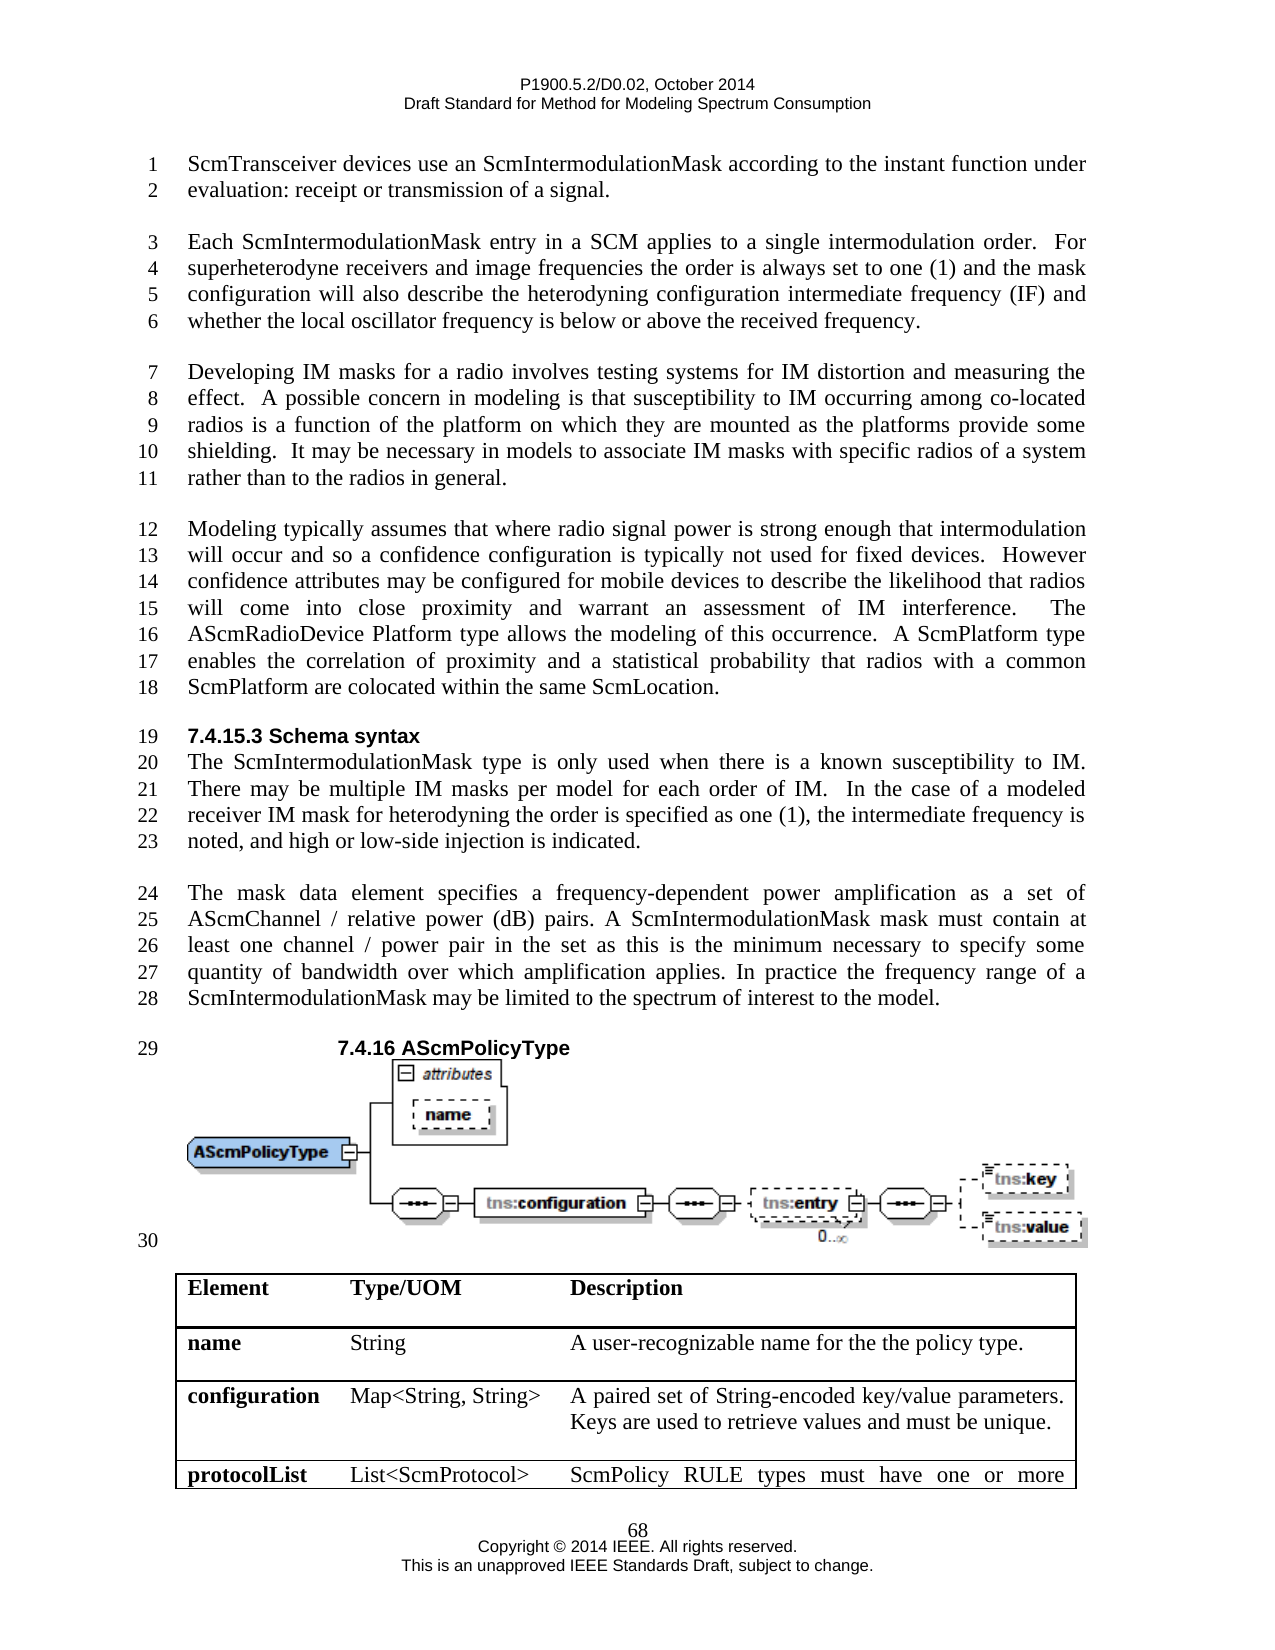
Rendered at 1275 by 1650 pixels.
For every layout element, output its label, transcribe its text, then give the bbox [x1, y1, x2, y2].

table_cell name [177, 1329, 338, 1380]
table_cell List<ScmProtocol> [339, 1461, 558, 1487]
text Modeling typically assumes that where radio signal power is strong enough that intermodulation will occur and so a confidence configuration is typically not used for fixed devices. However confidence attributes may be configured for mobile devices to describe the likelihood that radios will come into close proximity and warrant an assessment of IM interference. The AScmRadioDevice Platform type allows the modeling of this occurrence. A ScmPlatform type enables the correlation of proximity and a statistical probability that radios with a common ScmPlatform are colocated within the same ScmLocation. [187, 515, 1087, 699]
text Schema syntax [187, 724, 1087, 748]
text The mask data element specifies a frequency-dependent power amplification as a set of AScmChannel / relative power (dB) pairs. A ScmIntermodulationMask mask must contain at least one channel / power pair in the set as this is the minimum necessary to specify some quantity of bandwidth over which amplification applies. In practice the frequency range of a ScmIntermodulationMask may be limited to the spectrum of interest to the model. [187, 879, 1087, 1011]
table_cell Map<String, String> [339, 1382, 558, 1459]
table_header Type/UOM [339, 1275, 558, 1326]
text Developing IM masks for a radio involves testing systems for IM distortion and measuring the effect. A possible concern in modeling is that susceptibility to IM occurring among co-located radios is a function of the platform on which they are mounted as the platforms provide some shielding. It may be necessary in models to associate IM masks with specific radios of a system rather than to the radios in general. [187, 358, 1087, 490]
table_cell configuration [177, 1382, 338, 1459]
table_cell A paired set of String-encoded key/value parameters. Keys are used to retrieve values and must be unique. [559, 1382, 1075, 1459]
text Each ScmIntermodulationMask entry in a SCM applies to a single intermodulation order. For superheterodyne receivers and image frequencies the order is always set to one (1) and the mask configuration will also describe the heterodyning configuration intermediate frequency (IF) and whether the local oscillator frequency is below or above the received frequency. [187, 228, 1087, 333]
text AScmPolicyType [337, 1036, 1087, 1059]
table_cell String [339, 1329, 558, 1380]
table_cell protocolList [177, 1461, 338, 1487]
picture [187, 1059, 1088, 1248]
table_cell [559, 1461, 1075, 1487]
table_header Description [559, 1275, 1075, 1326]
text ScmTransceiver devices use an ScmIntermodulationMask according to the instant function under evaluation: receipt or transmission of a signal. [187, 150, 1087, 203]
table_header Element [177, 1275, 338, 1326]
table_cell A user-recognizable name for the the policy type. [559, 1329, 1075, 1380]
text The ScmIntermodulationMask type is only used when there is a known susceptibility to IM. There may be multiple IM masks per model for each order of IM. In the case of a modeled receiver IM mask for heterodyning the order is specified as one (1), the intermediate frequency is noted, and high or low-side injection is indicated. [187, 748, 1087, 854]
